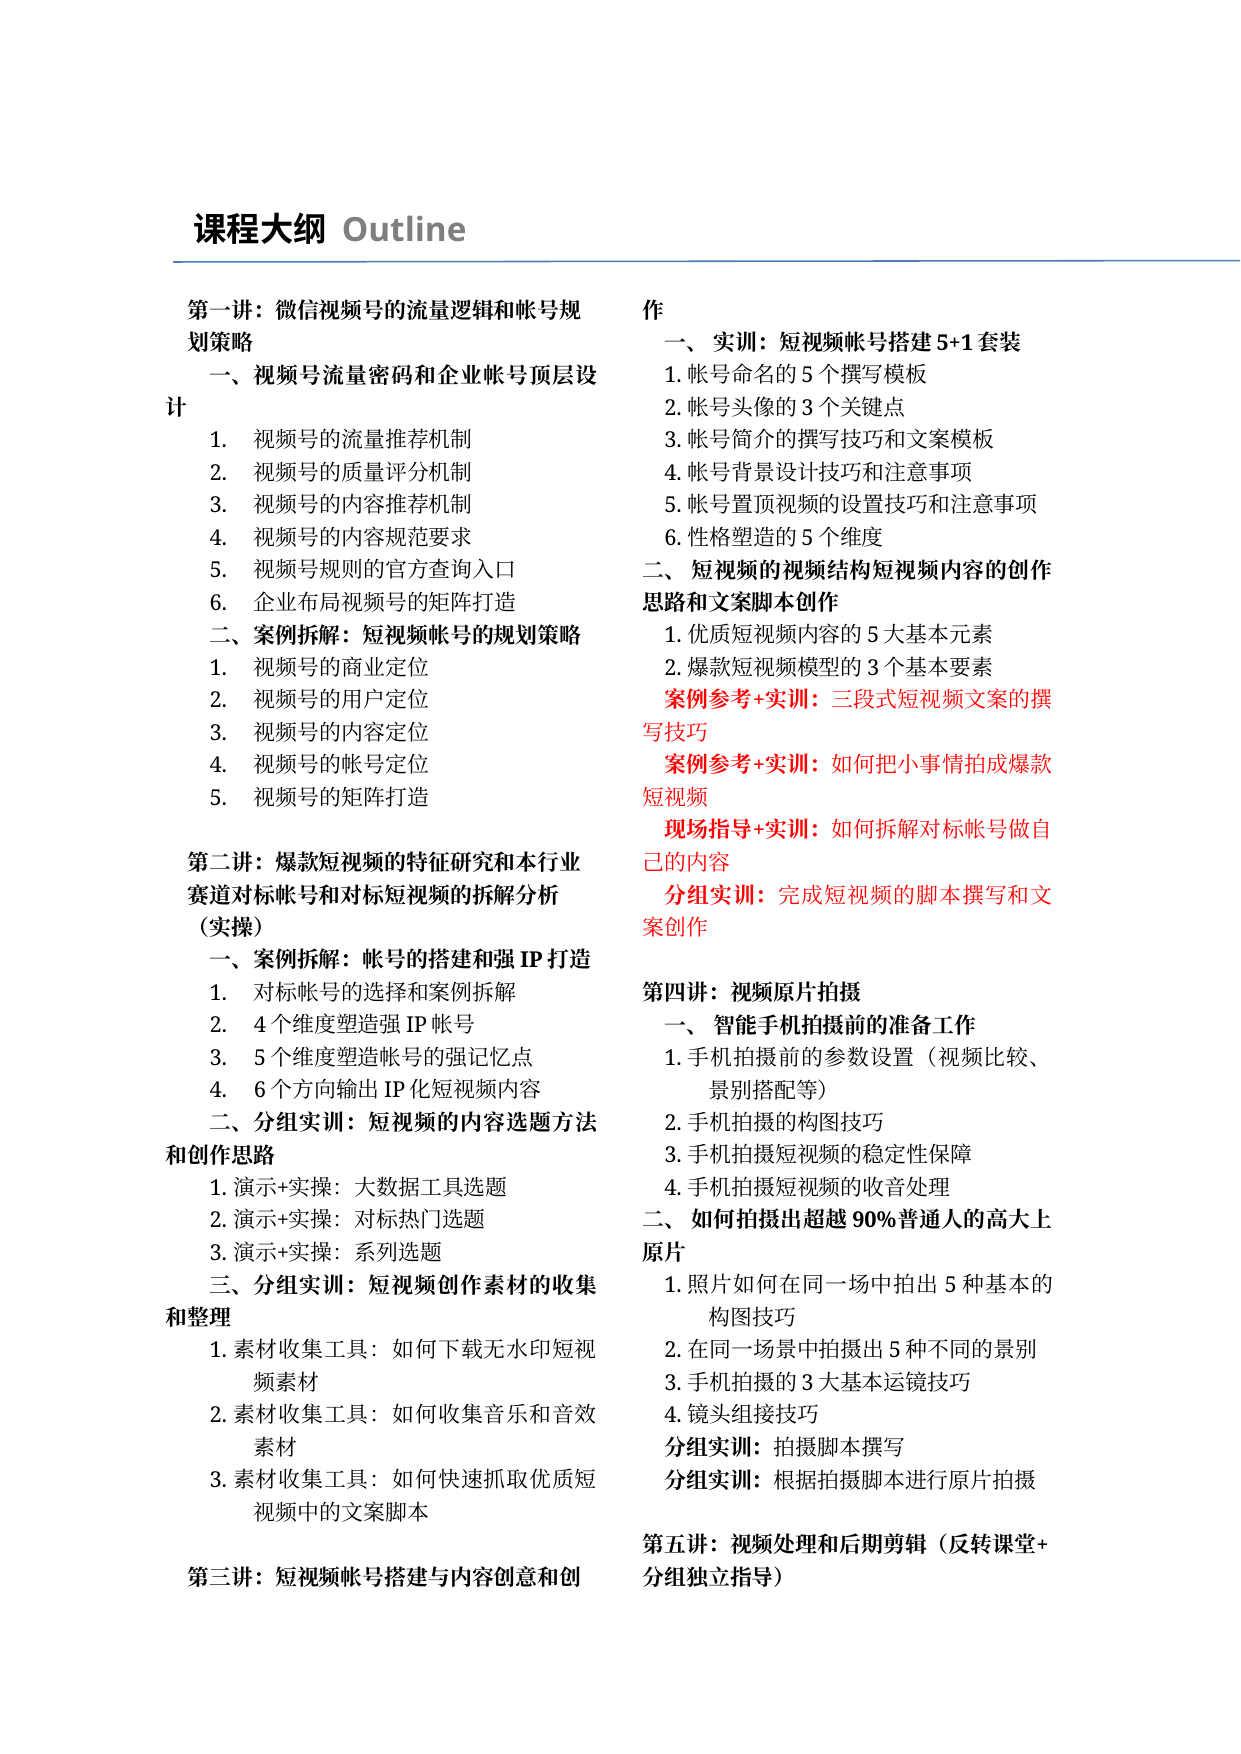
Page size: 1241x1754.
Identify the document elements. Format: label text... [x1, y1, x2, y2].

list 实训：短视频帐号搭建5+1套装 [664, 325, 1053, 357]
list 帐号置顶视频的设置技巧和注意事项 [664, 487, 1053, 520]
list 视频号的矩阵打造 [209, 780, 598, 812]
list 短视频的视频结构短视频内容的创作思路和文案脚本创作 [642, 552, 1053, 617]
list 案例拆解：帐号的搭建和强IP打造 [166, 942, 598, 975]
list 6个方向输出IP化短视频内容 [209, 1072, 598, 1105]
list 视频号的用户定位 [209, 682, 598, 715]
list 企业布局视频号的矩阵打造 [209, 585, 598, 617]
list 分组实训：短视频的内容选题方法和创作思路 [166, 1105, 598, 1170]
text 第一讲：微信视频号的流量逻辑和帐号规划策略 [187, 292, 598, 357]
list 素材收集工具：如何快速抓取优质短视频中的文案脚本 [209, 1462, 598, 1527]
list 视频号的流量推荐机制 [209, 422, 598, 455]
text 分组实训：拍摄脚本撰写 [642, 1430, 1053, 1462]
list 帐号头像的3个关键点 [664, 390, 1053, 422]
list 4个维度塑造强IP帐号 [209, 1007, 598, 1040]
list 在同一场景中拍摄出5种不同的景别 [664, 1332, 1053, 1365]
list 视频号的内容规范要求 [209, 520, 598, 552]
list 照片如何在同一场中拍出5种基本的构图技巧 [664, 1267, 1053, 1332]
list 演示+实操：大数据工具选题 [209, 1170, 598, 1202]
list 帐号命名的5个撰写模板 [664, 357, 1053, 390]
text 分组实训：根据拍摄脚本进行原片拍摄 [642, 1462, 1053, 1495]
list 分组实训：短视频创作素材的收集和整理 [166, 1267, 598, 1332]
list 视频号的质量评分机制 [209, 455, 598, 487]
list 手机拍摄的构图技巧 [664, 1105, 1053, 1137]
list 案例拆解：短视频帐号的规划策略 [166, 617, 598, 650]
list 视频号的帐号定位 [209, 747, 598, 780]
list 演示+实操：系列选题 [209, 1235, 598, 1267]
list 视频号流量密码和企业帐号顶层设计 [166, 357, 598, 422]
text 现场指导+实训：如何拆解对标帐号做自己的内容 [642, 812, 1053, 877]
text 第四讲：视频原片拍摄 [642, 975, 1053, 1007]
text 课程大纲 Outline [187, 195, 1053, 260]
text 案例参考+实训：三段式短视频文案的撰写技巧 [642, 682, 1053, 747]
list 如何拍摄出超越90%普通人的高大上原片 [642, 1202, 1053, 1267]
list 视频号的内容定位 [209, 715, 598, 747]
list 5个维度塑造帐号的强记忆点 [209, 1040, 598, 1072]
list 手机拍摄前的参数设置（视频比较、景别搭配等） [664, 1040, 1053, 1105]
list 视频号的商业定位 [209, 650, 598, 682]
text 分组实训：完成短视频的脚本撰写和文案创作 [642, 877, 1053, 942]
list 视频号的内容推荐机制 [209, 487, 598, 520]
list 素材收集工具：如何收集音乐和音效素材 [209, 1397, 598, 1462]
list 对标帐号的选择和案例拆解 [209, 975, 598, 1007]
list 帐号背景设计技巧和注意事项 [664, 455, 1053, 487]
list 优质短视频内容的5大基本元素 [664, 617, 1053, 650]
list 演示+实操：对标热门选题 [209, 1202, 598, 1235]
list 镜头组接技巧 [664, 1397, 1053, 1430]
list 手机拍摄短视频的稳定性保障 [664, 1137, 1053, 1170]
list 视频号规则的官方查询入口 [209, 552, 598, 585]
list 性格塑造的5个维度 [664, 520, 1053, 552]
list 智能手机拍摄前的准备工作 [664, 1007, 1053, 1040]
list 素材收集工具：如何下载无水印短视频素材 [209, 1332, 598, 1397]
text 案例参考+实训：如何把小事情拍成爆款短视频 [642, 747, 1053, 812]
text 第三讲：短视频帐号搭建与内容创意和创作 [187, 1560, 598, 1592]
text 第三讲：短视频帐号搭建与内容创意和创作 [642, 292, 1053, 325]
list 手机拍摄的3大基本运镜技巧 [664, 1365, 1053, 1397]
text 第二讲：爆款短视频的特征研究和本行业赛道对标帐号和对标短视频的拆解分析（实操） [187, 845, 598, 942]
list 手机拍摄短视频的收音处理 [664, 1170, 1053, 1202]
list 爆款短视频模型的3个基本要素 [664, 650, 1053, 682]
list 帐号简介的撰写技巧和文案模板 [664, 422, 1053, 455]
text 第五讲：视频处理和后期剪辑（反转课堂+分组独立指导） [642, 1527, 1053, 1592]
